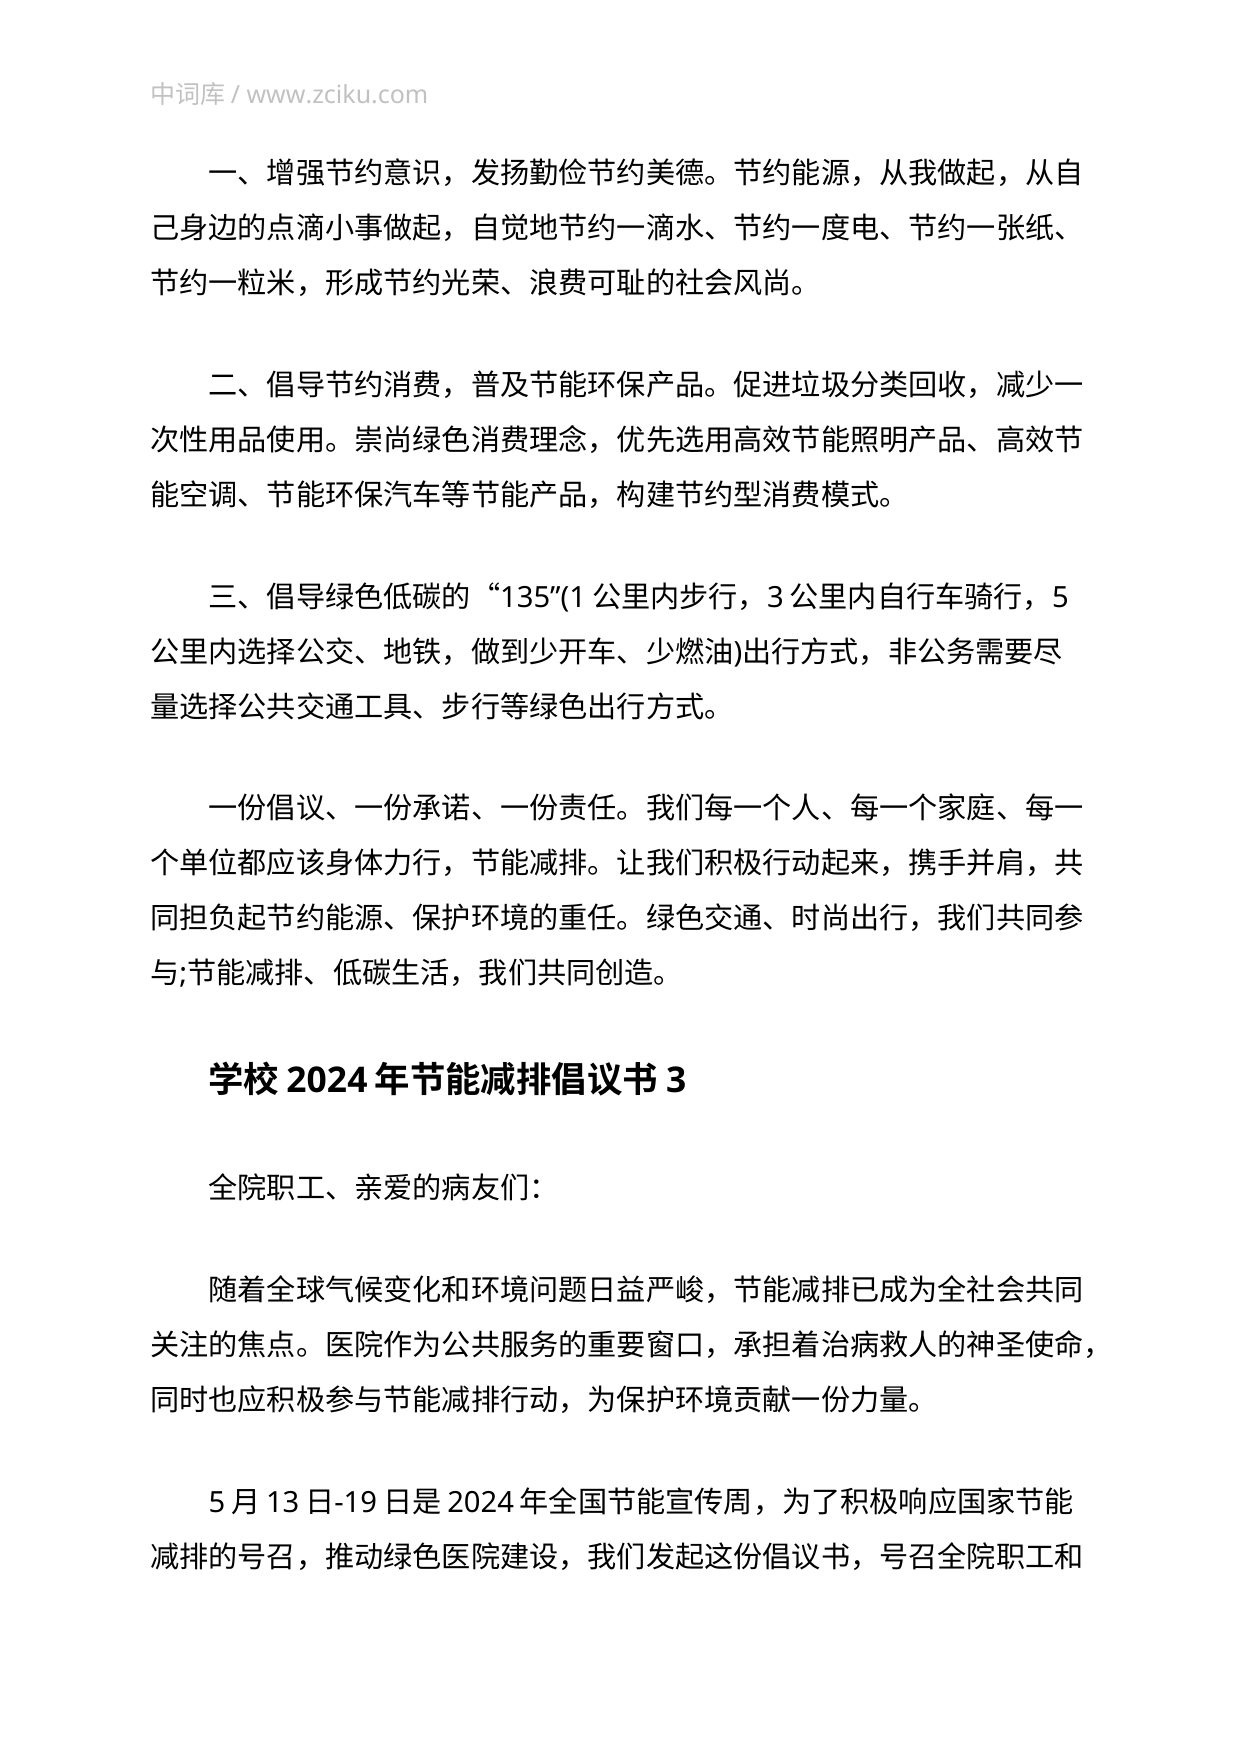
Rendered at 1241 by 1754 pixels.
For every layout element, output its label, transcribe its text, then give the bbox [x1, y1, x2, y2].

text 学校2024年节能减排倡议书 3 [150, 1052, 1090, 1103]
text 一份倡议、一份承诺、一份责任。我们每一个人、每一个家庭、每一个单位都应该身体力行，节能减排。让我们积极行动起来，携手并肩，共同担负起节约能源、保护环境的重任。绿色交通、时尚出行，我们共同参与;节能减排、低碳生活，我们共同创造。 [150, 785, 1090, 992]
text 随着全球气候变化和环境问题日益严峻，节能减排已成为全社会共同关注的焦点。医院作为公共服务的重要窗口，承担着治病救人的神圣使命，同时也应积极参与节能减排行动，为保护环境贡献一份力量。 [150, 1267, 1090, 1419]
text 二、倡导节约消费，普及节能环保产品。促进垃圾分类回收，减少一次性用品使用。崇尚绿色消费理念，优先选用高效节能照明产品、高效节能空调、节能环保汽车等节能产品，构建节约型消费模式。 [150, 362, 1090, 514]
text 一、增强节约意识，发扬勤俭节约美德。节约能源，从我做起，从自己身边的点滴小事做起，自觉地节约一滴水、节约一度电、节约一张纸、节约一粒米，形成节约光荣、浪费可耻的社会风尚。 [150, 150, 1090, 302]
text 三、倡导绿色低碳的“135”(1公里内步行，3公里内自行车骑行，5公里内选择公交、地铁，做到少开车、少燃油)出行方式，非公务需要尽量选择公共交通工具、步行等绿色出行方式。 [150, 573, 1090, 725]
text 全院职工、亲爱的病友们： [150, 1165, 1090, 1207]
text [150, 1478, 1090, 1576]
